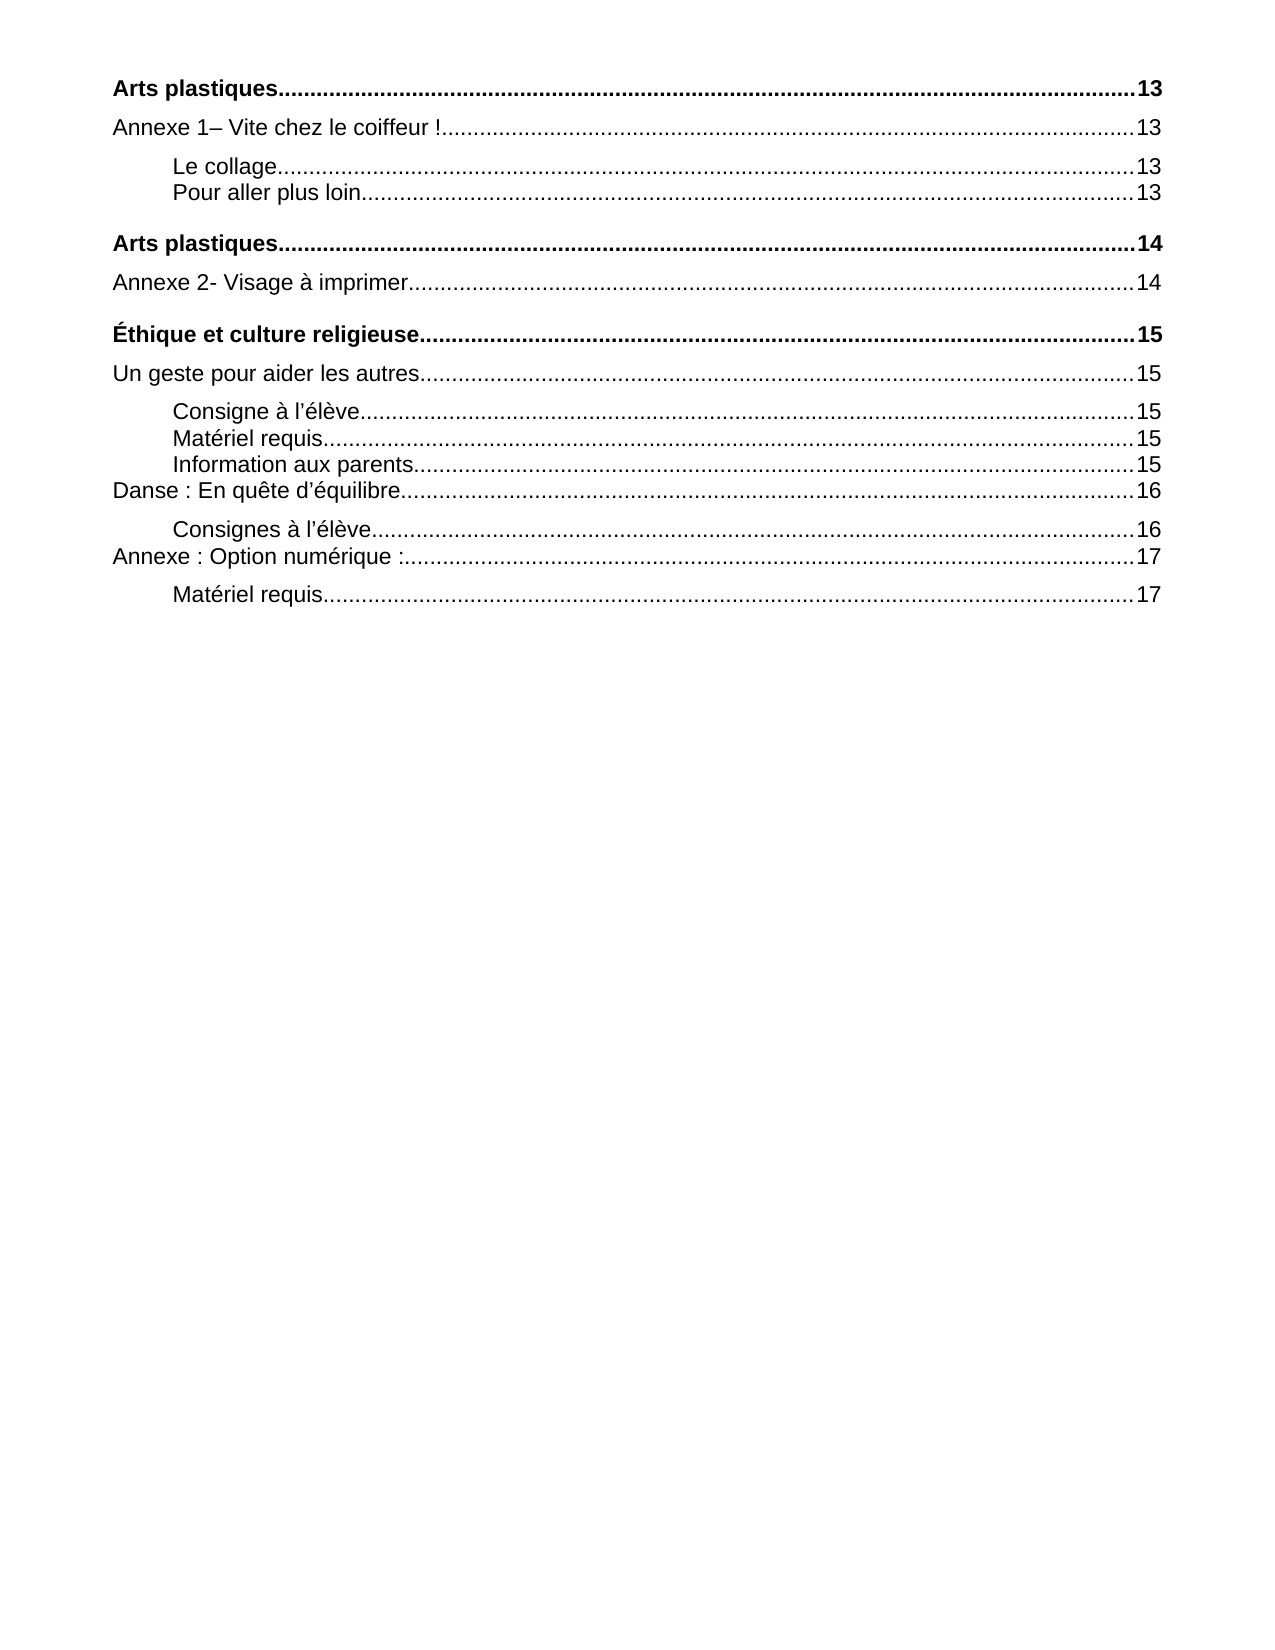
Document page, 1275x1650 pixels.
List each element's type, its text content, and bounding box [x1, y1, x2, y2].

text Pour aller plus loin 13 [172, 179, 1162, 205]
text Éthique et culture religieuse 15 [112, 321, 1162, 347]
text Arts plastiques 14 [112, 230, 1162, 257]
text Annexe : Option numérique : 17 [112, 543, 1162, 569]
text Information aux parents 15 [172, 451, 1162, 477]
text Consignes à l’élève 16 [172, 516, 1162, 543]
text Annexe 1– Vite chez le coiffeur ! 13 [112, 114, 1162, 140]
text Un geste pour aider les autres 15 [112, 359, 1162, 386]
text Matériel requis 15 [172, 425, 1162, 451]
text Annexe 2- Visage à imprimer 14 [112, 269, 1162, 296]
text Danse : En quête d’équilibre 16 [112, 477, 1162, 504]
text Matériel requis 17 [172, 581, 1162, 608]
text Consigne à l’élève 15 [172, 398, 1162, 425]
text Arts plastiques 13 [112, 75, 1162, 101]
text Le collage 13 [172, 153, 1162, 179]
